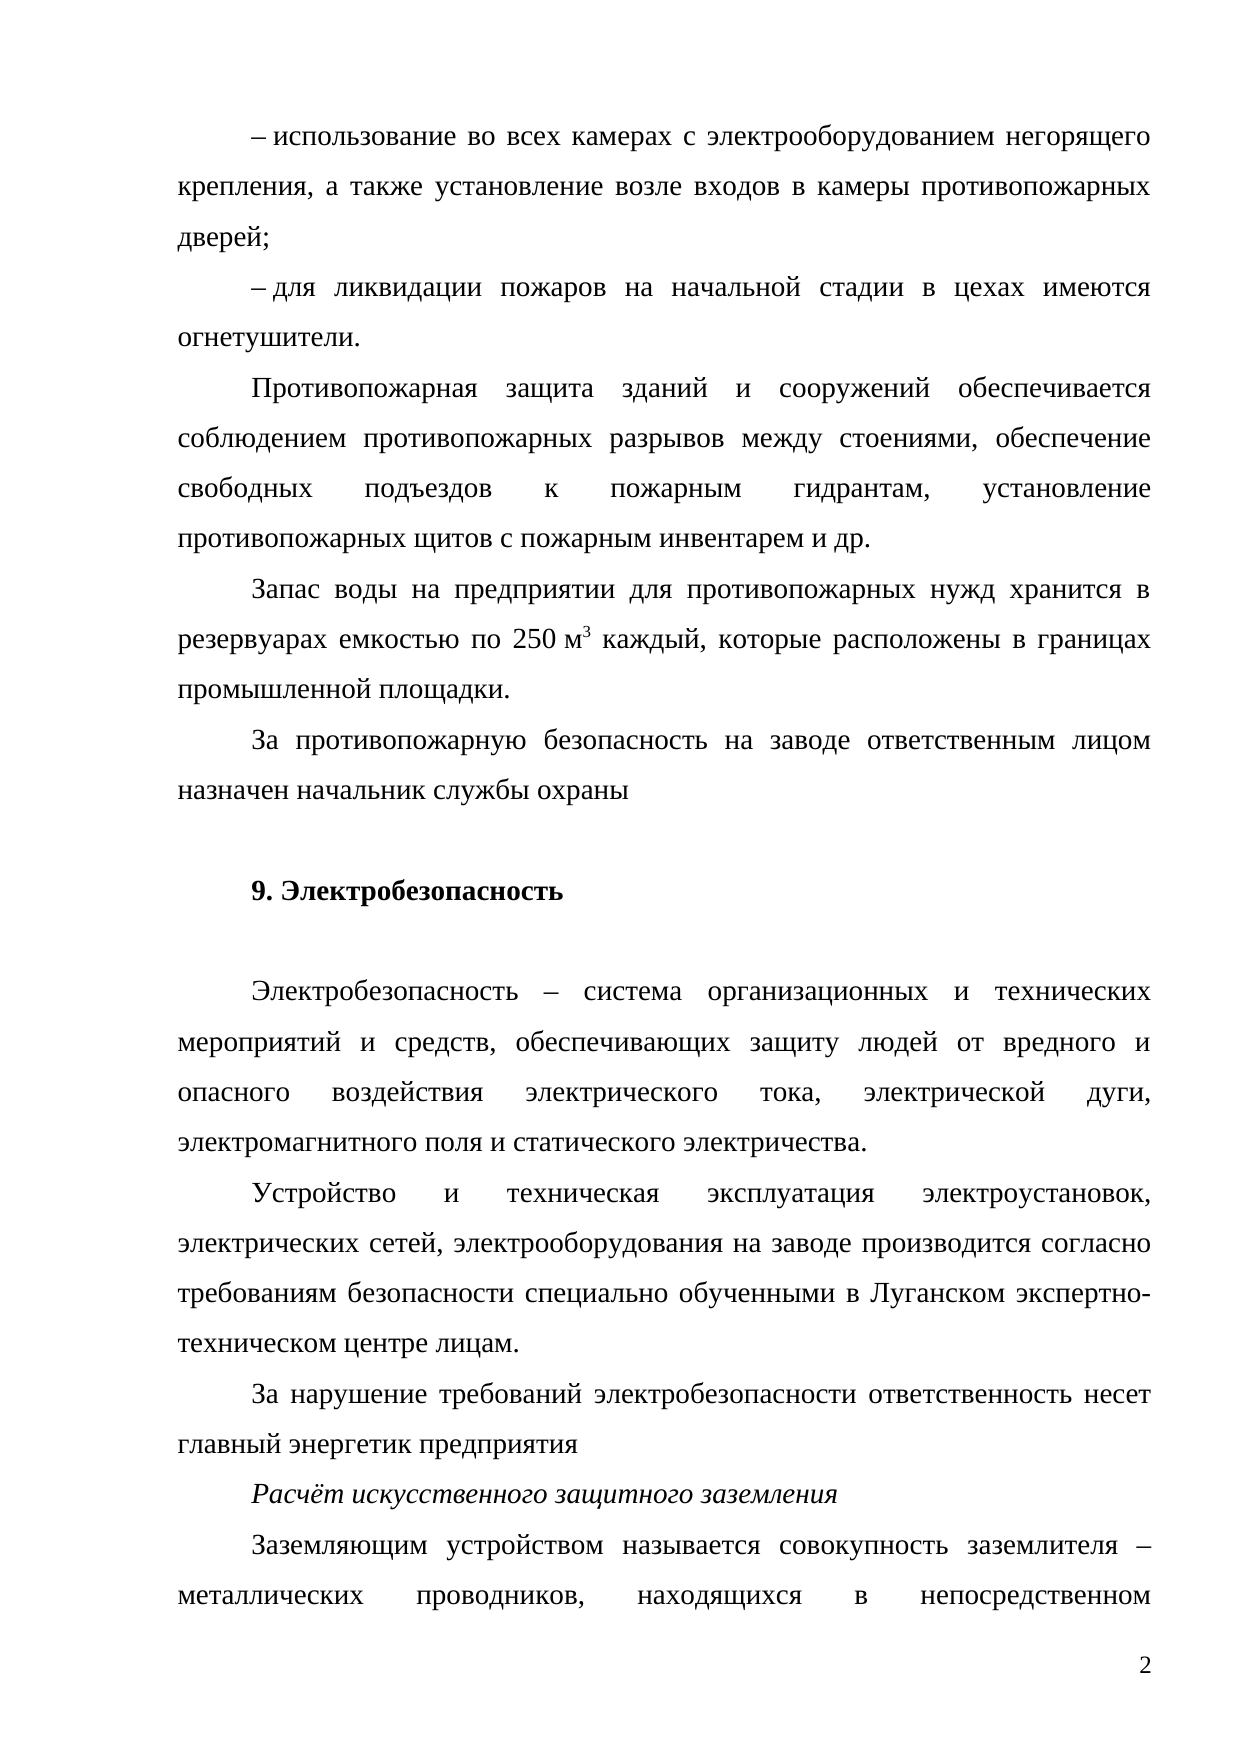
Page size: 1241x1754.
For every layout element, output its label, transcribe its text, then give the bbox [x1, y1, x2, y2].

text За противопожарную безопасность на заводе ответственным лицом назначен начальник службы охраны [177, 722, 1152, 806]
text Запас воды на предприятии для противопожарных нужд хранится в резервуарах емкостью по 250 м3 каждый, которые расположены в границах промышленной площадки. [177, 571, 1152, 705]
text – для ликвидации пожаров на начальной стадии в цехах имеются огнетушители. [177, 269, 1152, 353]
text Противопожарная защита зданий и сооружений обеспечивается соблюдением противопожарных разрывов между стоениями, обеспечение свободных подъездов к пожарным гидрантам, установление противопожарных щитов с пожарным инвентарем и др. [177, 370, 1152, 554]
text – использование во всех камерах с электрооборудованием негорящего крепления, а также установление возле входов в камеры противопожарных дверей; [177, 118, 1152, 252]
text Расчёт искусственного защитного заземления [177, 1477, 1152, 1510]
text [177, 1527, 1152, 1611]
text За нарушение требований электробезопасности ответственность несет главный энергетик предприятия [177, 1376, 1152, 1460]
text Устройство и техническая эксплуатация электроустановок, электрических сетей, электрооборудования на заводе производится согласно требованиям безопасности специально обученными в Луганском экспертно-техническом центре лицам. [177, 1175, 1152, 1359]
text 9. Электробезопасность [177, 873, 1152, 906]
text Электробезопасность – система организационных и технических мероприятий и средств, обеспечивающих защиту людей от вредного и опасного воздействия электрического тока, электрической дуги, электромагнитного поля и статического электричества. [177, 973, 1152, 1158]
